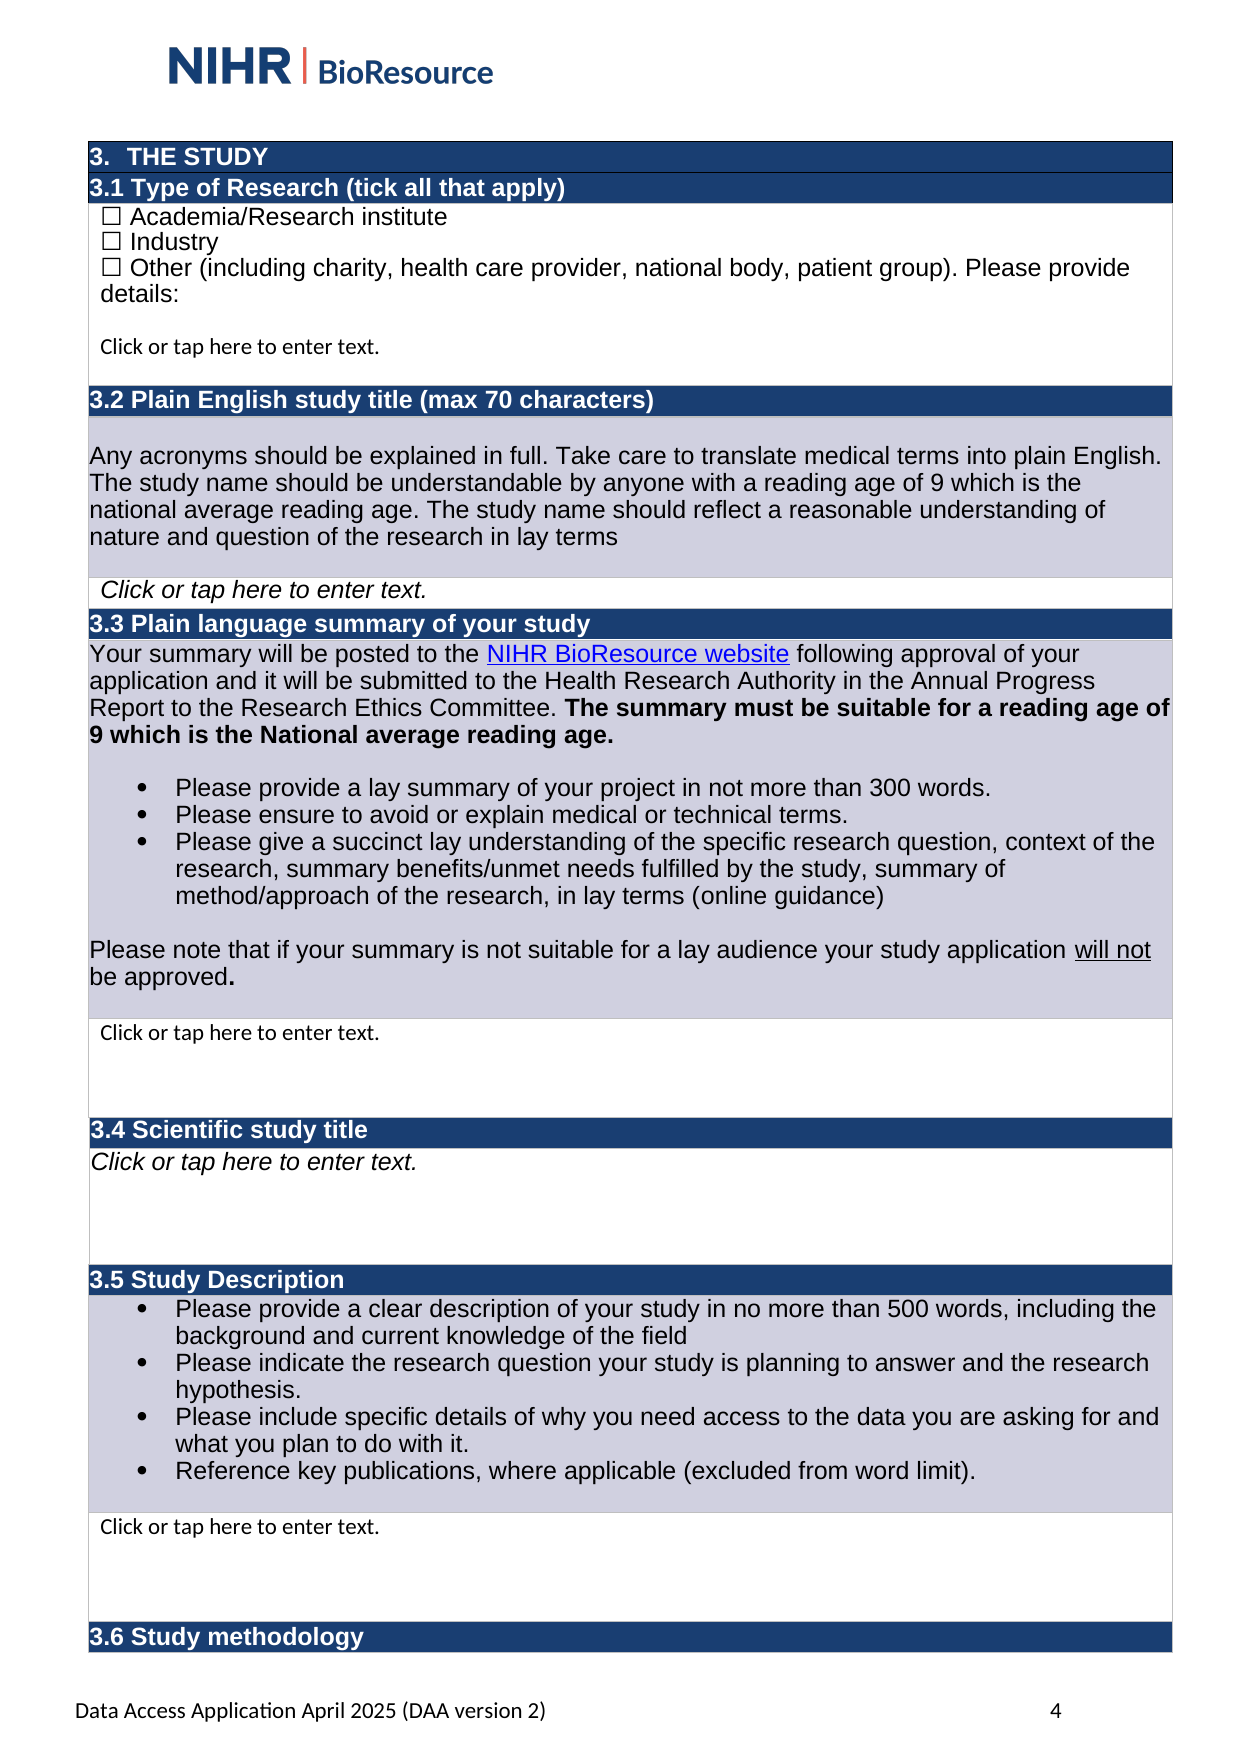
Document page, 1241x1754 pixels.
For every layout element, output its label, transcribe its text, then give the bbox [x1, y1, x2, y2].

table_cell [89, 1513, 1172, 1621]
table_cell 3.4 Scientific study title [90, 1118, 1172, 1148]
table_cell 3.6 Study methodology [89, 1622, 1172, 1652]
table_cell Click or tap here to enter text. [90, 1149, 1172, 1264]
table_cell Academia/Research institute Industry Other (including charity, health care provider, national body, patient group). Please provide details: [89, 204, 1172, 385]
table_header THE STUDY [89, 142, 1172, 172]
table_cell 3.3 Plain language summary of your study [89, 609, 1172, 639]
table_cell Your summary will be posted to the NIHR BioResource website following approval of your application and it will be submitted to the Health Research Authority in the Annual Progress Report to the Research Ethics Committee. The summary must be suitable for a reading age of 9 which is the National average reading age. Please provide a lay summary of your project in not more than 300 words. Please ensure to avoid or explain medical or technical terms. Please give a succinct lay understanding of the specific research question, context of the research, summary benefits/unmet needs fulfilled by the study, summary of method/approach of the research, in lay terms (online guidance) Please note that if your summary is not suitable for a lay audience your study application will not be approved. [89, 641, 1172, 1018]
table_cell Please provide a clear description of your study in no more than 500 words, including the background and current knowledge of the field Please indicate the research question your study is planning to answer and the research hypothesis. Please include specific details of why you need access to the data you are asking for and what you plan to do with it. Reference key publications, where applicable (excluded from word limit). [89, 1296, 1172, 1512]
table_cell 3.5 Study Description [89, 1265, 1172, 1295]
table_cell [89, 1019, 1172, 1117]
picture [150, 29, 508, 100]
table_cell 3.2 Plain English study title (max 70 characters) [89, 386, 1172, 416]
table_cell Any acronyms should be explained in full. Take care to translate medical terms into plain English. The study name should be understandable by anyone with a reading age of 9 which is the national average reading age. The study name should reflect a reasonable understanding of nature and question of the research in lay terms [89, 418, 1172, 577]
table_cell 3.1 Type of Research (tick all that apply) [89, 173, 1172, 203]
table_cell Click or tap here to enter text. [89, 578, 1172, 608]
